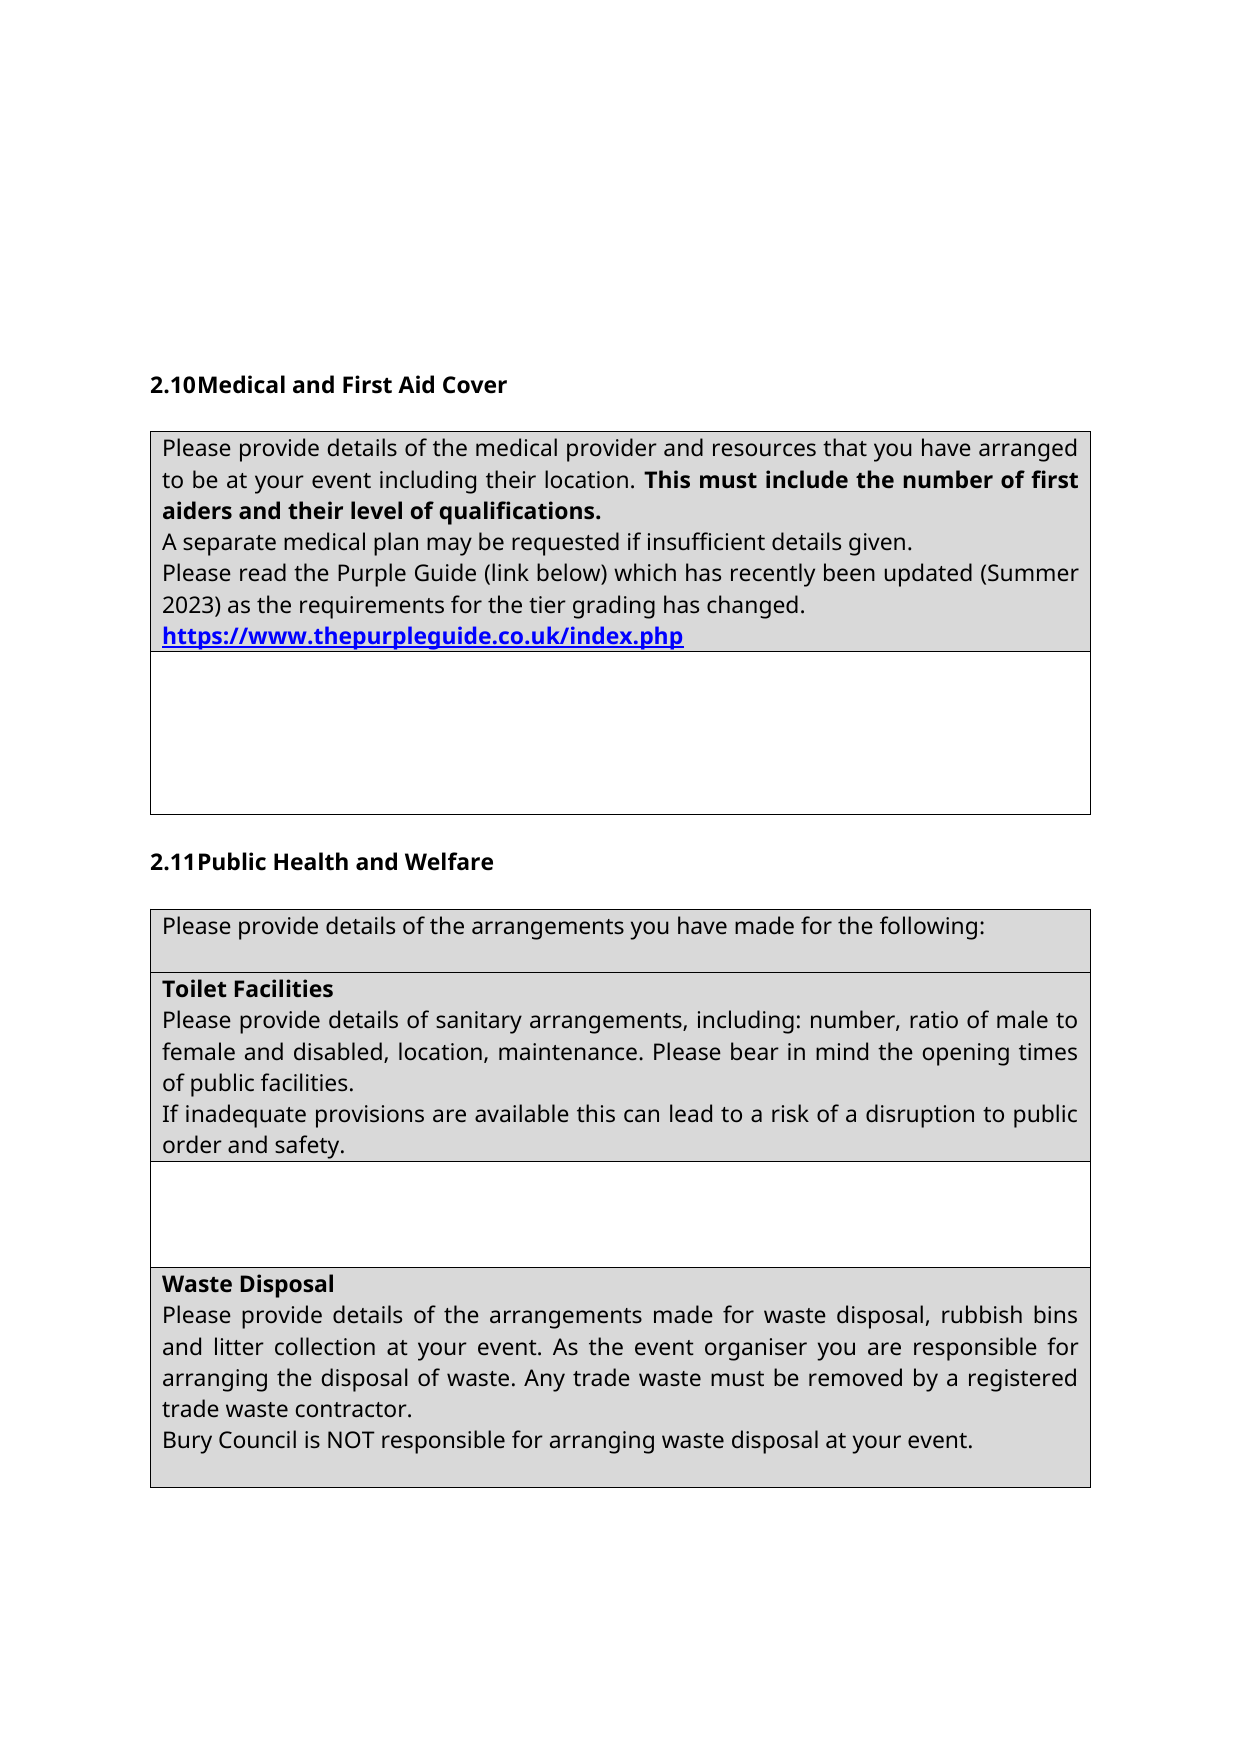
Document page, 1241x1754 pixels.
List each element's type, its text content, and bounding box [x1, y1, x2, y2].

table_cell [151, 1162, 1090, 1267]
table_cell Toilet Facilities Please provide details of sanitary arrangements, including: number, ratio of male to female and disabled, location, maintenance. Please bear in mind the opening times of public facilities. If inadequate provisions are available this can lead to a risk of a disruption to public order and safety. [151, 973, 1090, 1161]
table_cell [151, 652, 1090, 814]
table_header Please provide details of the arrangements you have made for the following: [151, 910, 1090, 972]
text 2.11 Public Health and Welfare [150, 846, 1090, 877]
text 2.10 Medical and First Aid Cover [150, 369, 1090, 400]
table_cell Waste Disposal Please provide details of the arrangements made for waste disposal, rubbish bins and litter collection at your event. As the event organiser you are responsible for arranging the disposal of waste. Any trade waste must be removed by a registered trade waste contractor. Bury Council is NOT responsible for arranging waste disposal at your event. [151, 1268, 1090, 1487]
table_header Please provide details of the medical provider and resources that you have arranged to be at your event including their location. This must include the number of first aiders and their level of qualifications. A separate medical plan may be requested if insufficient details given. Please read the Purple Guide (link below) which has recently been updated (Summer 2023) as the requirements for the tier grading has changed. https://www.thepurpleguide.co.uk/index.php [151, 432, 1090, 651]
